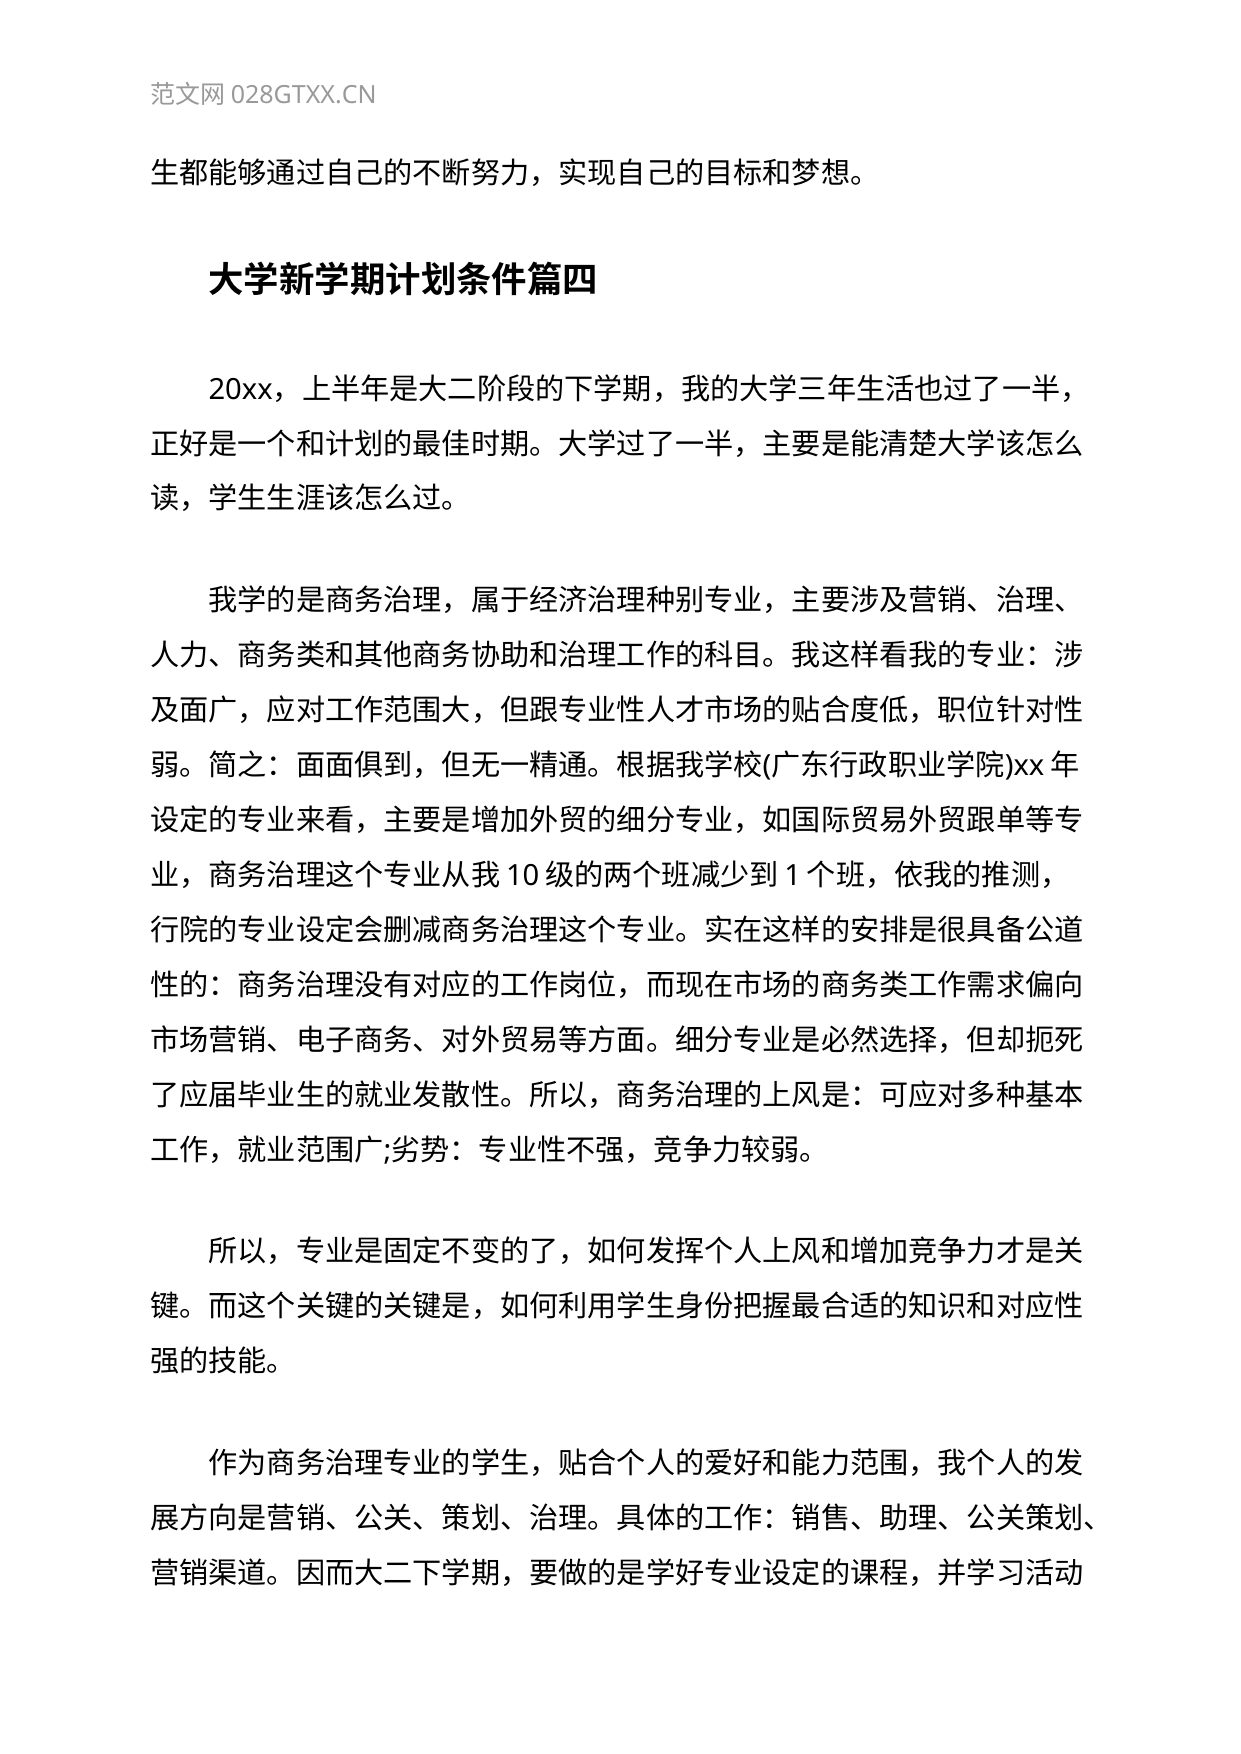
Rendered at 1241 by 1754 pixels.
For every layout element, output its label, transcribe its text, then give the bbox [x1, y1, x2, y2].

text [150, 1439, 1090, 1592]
text 大学新学期计划条件篇四 [150, 252, 1090, 303]
text 20xx，上半年是大二阶段的下学期，我的大学三年生活也过了一半，正好是一个和计划的最佳时期。大学过了一半，主要是能清楚大学该怎么读，学生生涯该怎么过。 [150, 365, 1090, 517]
text 所以，专业是固定不变的了，如何发挥个人上风和增加竞争力才是关键。而这个关键的关键是，如何利用学生身份把握最合适的知识和对应性强的技能。 [150, 1228, 1090, 1380]
text 我学的是商务治理，属于经济治理种别专业，主要涉及营销、治理、人力、商务类和其他商务协助和治理工作的科目。我这样看我的专业：涉及面广，应对工作范围大，但跟专业性人才市场的贴合度低，职位针对性弱。简之：面面俱到，但无一精通。根据我学校(广东行政职业学院)xx年设定的专业来看，主要是增加外贸的细分专业，如国际贸易外贸跟单等专业，商务治理这个专业从我10级的两个班减少到1个班，依我的推测，行院的专业设定会删减商务治理这个专业。实在这样的安排是很具备公道性的：商务治理没有对应的工作岗位，而现在市场的商务类工作需求偏向市场营销、电子商务、对外贸易等方面。细分专业是必然选择，但却扼死了应届毕业生的就业发散性。所以，商务治理的上风是：可应对多种基本工作，就业范围广;劣势：专业性不强，竞争力较弱。 [150, 577, 1090, 1168]
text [150, 150, 1090, 192]
